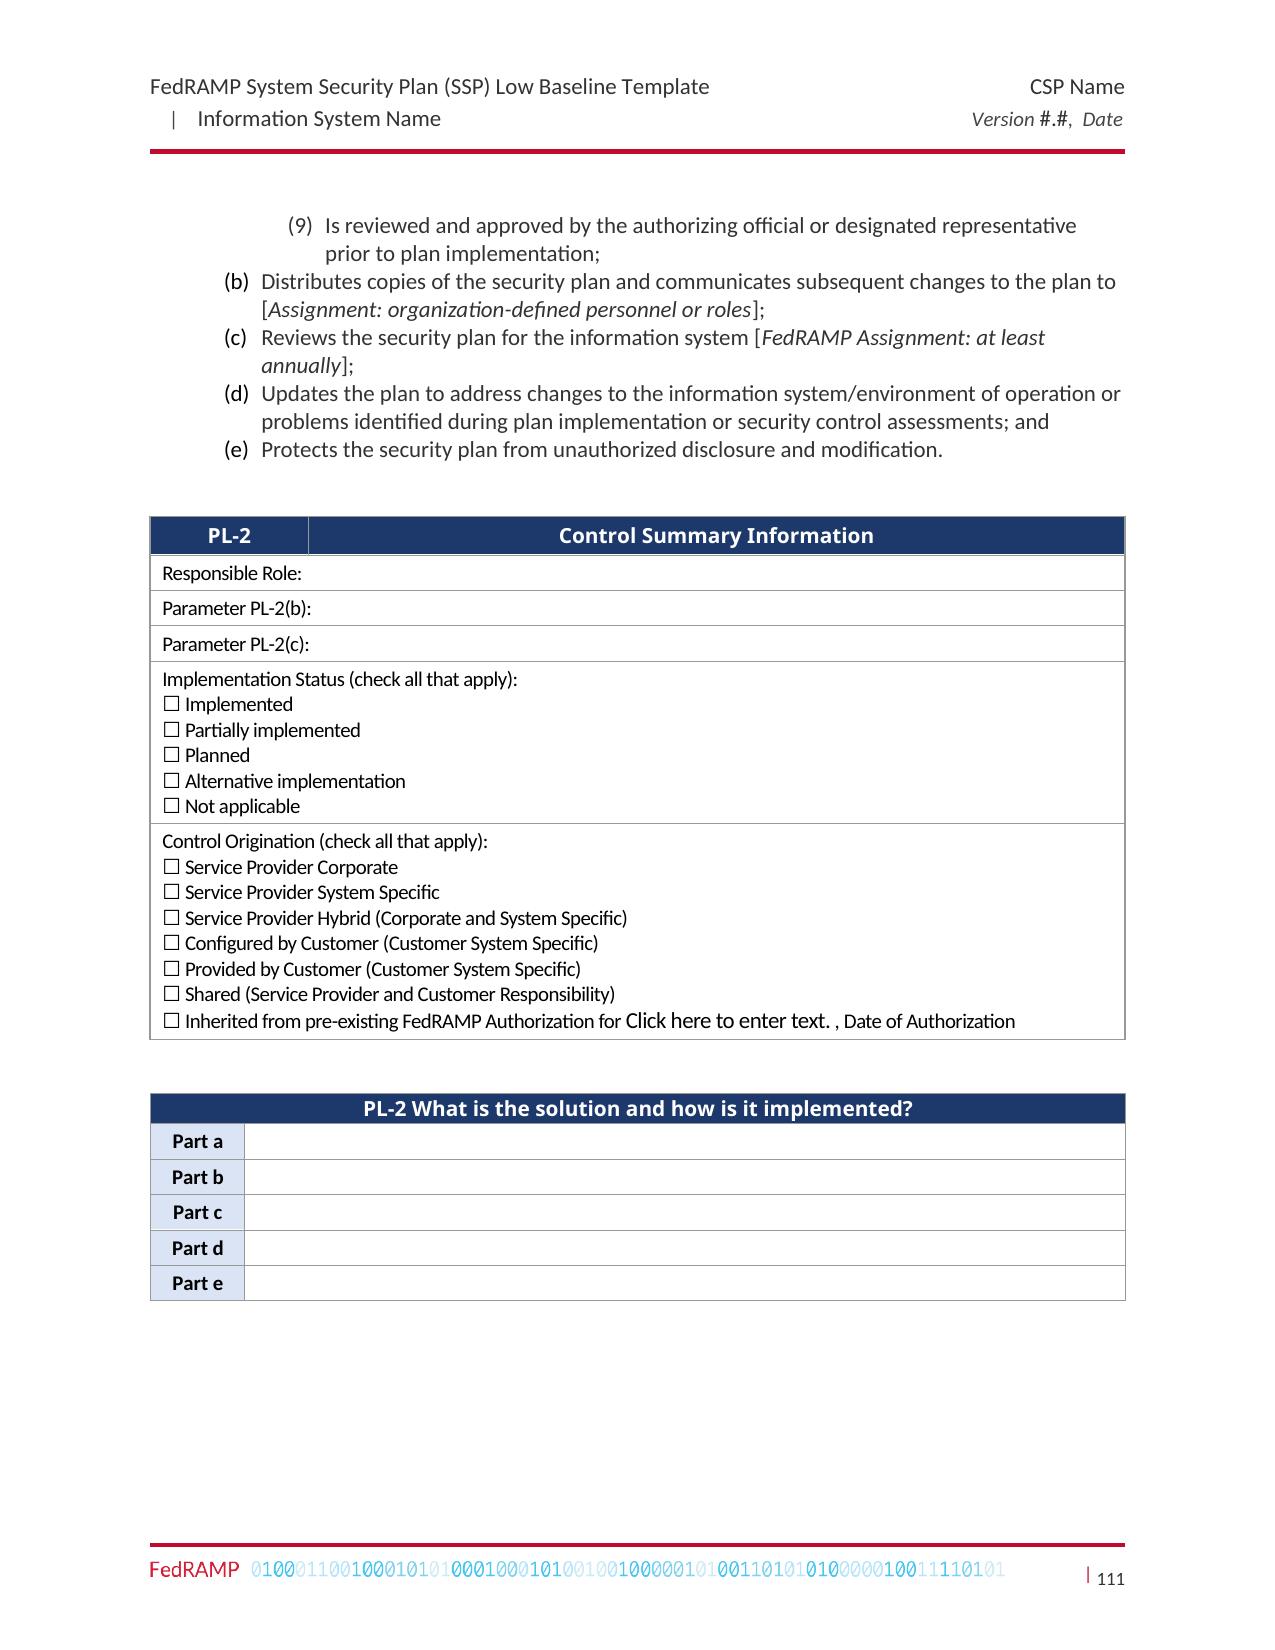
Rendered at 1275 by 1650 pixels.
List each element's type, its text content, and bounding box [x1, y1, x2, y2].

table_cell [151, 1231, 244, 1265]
list Reviews the security plan for the information system [FedRAMP Assignment: at least annually]; [223, 323, 1125, 379]
picture [150, 1559, 1005, 1586]
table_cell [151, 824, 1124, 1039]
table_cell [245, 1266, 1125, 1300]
list Protects the security plan from unauthorized disclosure and modification. [223, 435, 1125, 463]
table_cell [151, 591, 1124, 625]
list Updates the plan to address changes to the information system/environment of operation or problems identified during plan implementation or security control assessments; and [223, 379, 1125, 435]
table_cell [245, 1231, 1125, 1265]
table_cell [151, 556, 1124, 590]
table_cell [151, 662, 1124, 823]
list Distributes copies of the security plan and communicates subsequent changes to the plan to [Assignment: organization-defined personnel or roles]; [223, 267, 1125, 323]
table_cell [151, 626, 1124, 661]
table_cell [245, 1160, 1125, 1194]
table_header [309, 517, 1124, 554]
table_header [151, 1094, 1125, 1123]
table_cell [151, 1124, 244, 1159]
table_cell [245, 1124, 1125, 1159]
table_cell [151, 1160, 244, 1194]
list Is reviewed and approved by the authorizing official or designated representative prior to plan implementation; [287, 211, 1125, 267]
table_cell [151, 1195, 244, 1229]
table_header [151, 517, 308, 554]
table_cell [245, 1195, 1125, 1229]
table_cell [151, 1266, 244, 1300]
